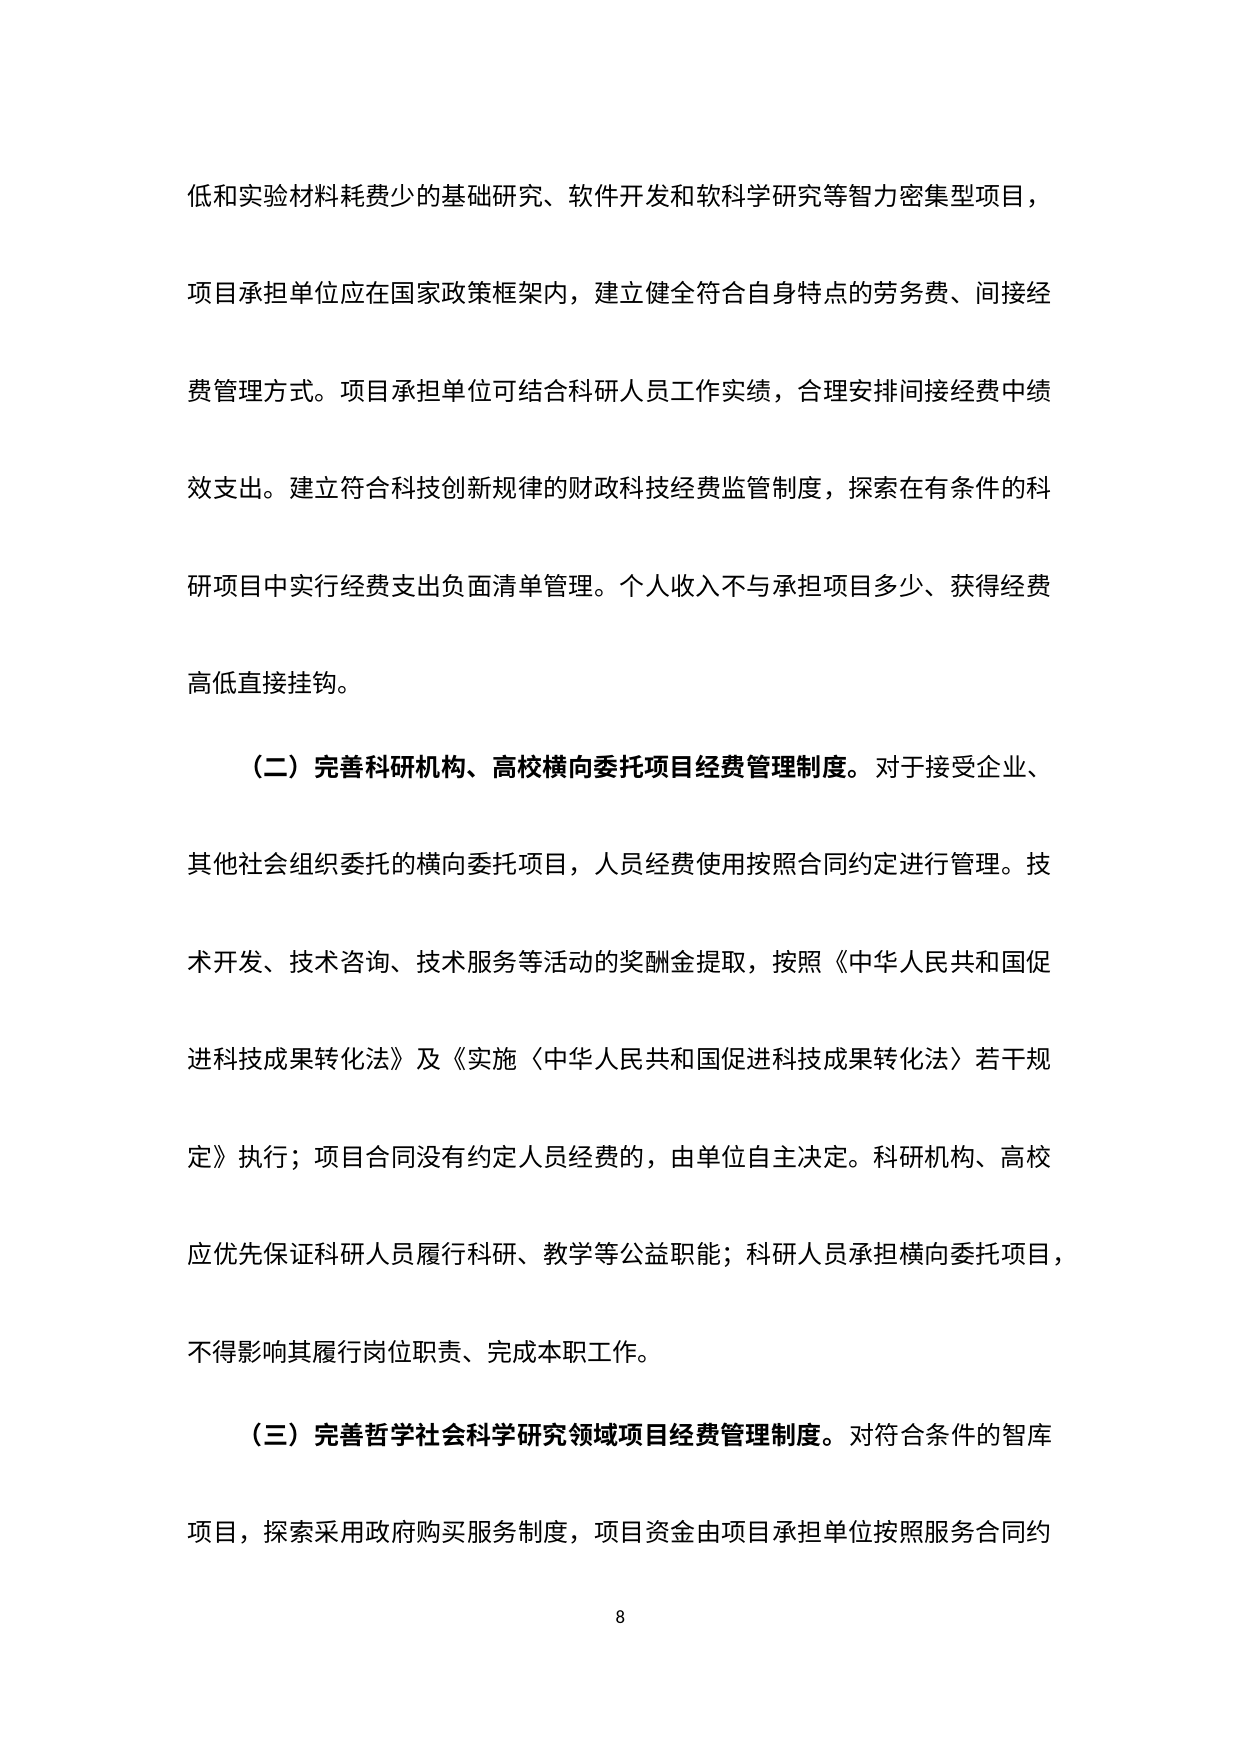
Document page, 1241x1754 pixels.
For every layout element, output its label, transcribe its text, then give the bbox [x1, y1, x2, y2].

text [187, 162, 1053, 714]
text （二）完善科研机构、高校横向委托项目经费管理制度。对于接受企业、其他社会组织委托的横向委托项目，人员经费使用按照合同约定进行管理。技术开发、技术咨询、技术服务等活动的奖酬金提取，按照《中华人民共和国促进科技成果转化法》及《实施〈中华人民共和国促进科技成果转化法〉若干规定》执行；项目合同没有约定人员经费的，由单位自主决定。科研机构、高校应优先保证科研人员履行科研、教学等公益职能；科研人员承担横向委托项目，不得影响其履行岗位职责、完成本职工作。 [187, 733, 1053, 1383]
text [187, 1401, 1053, 1563]
